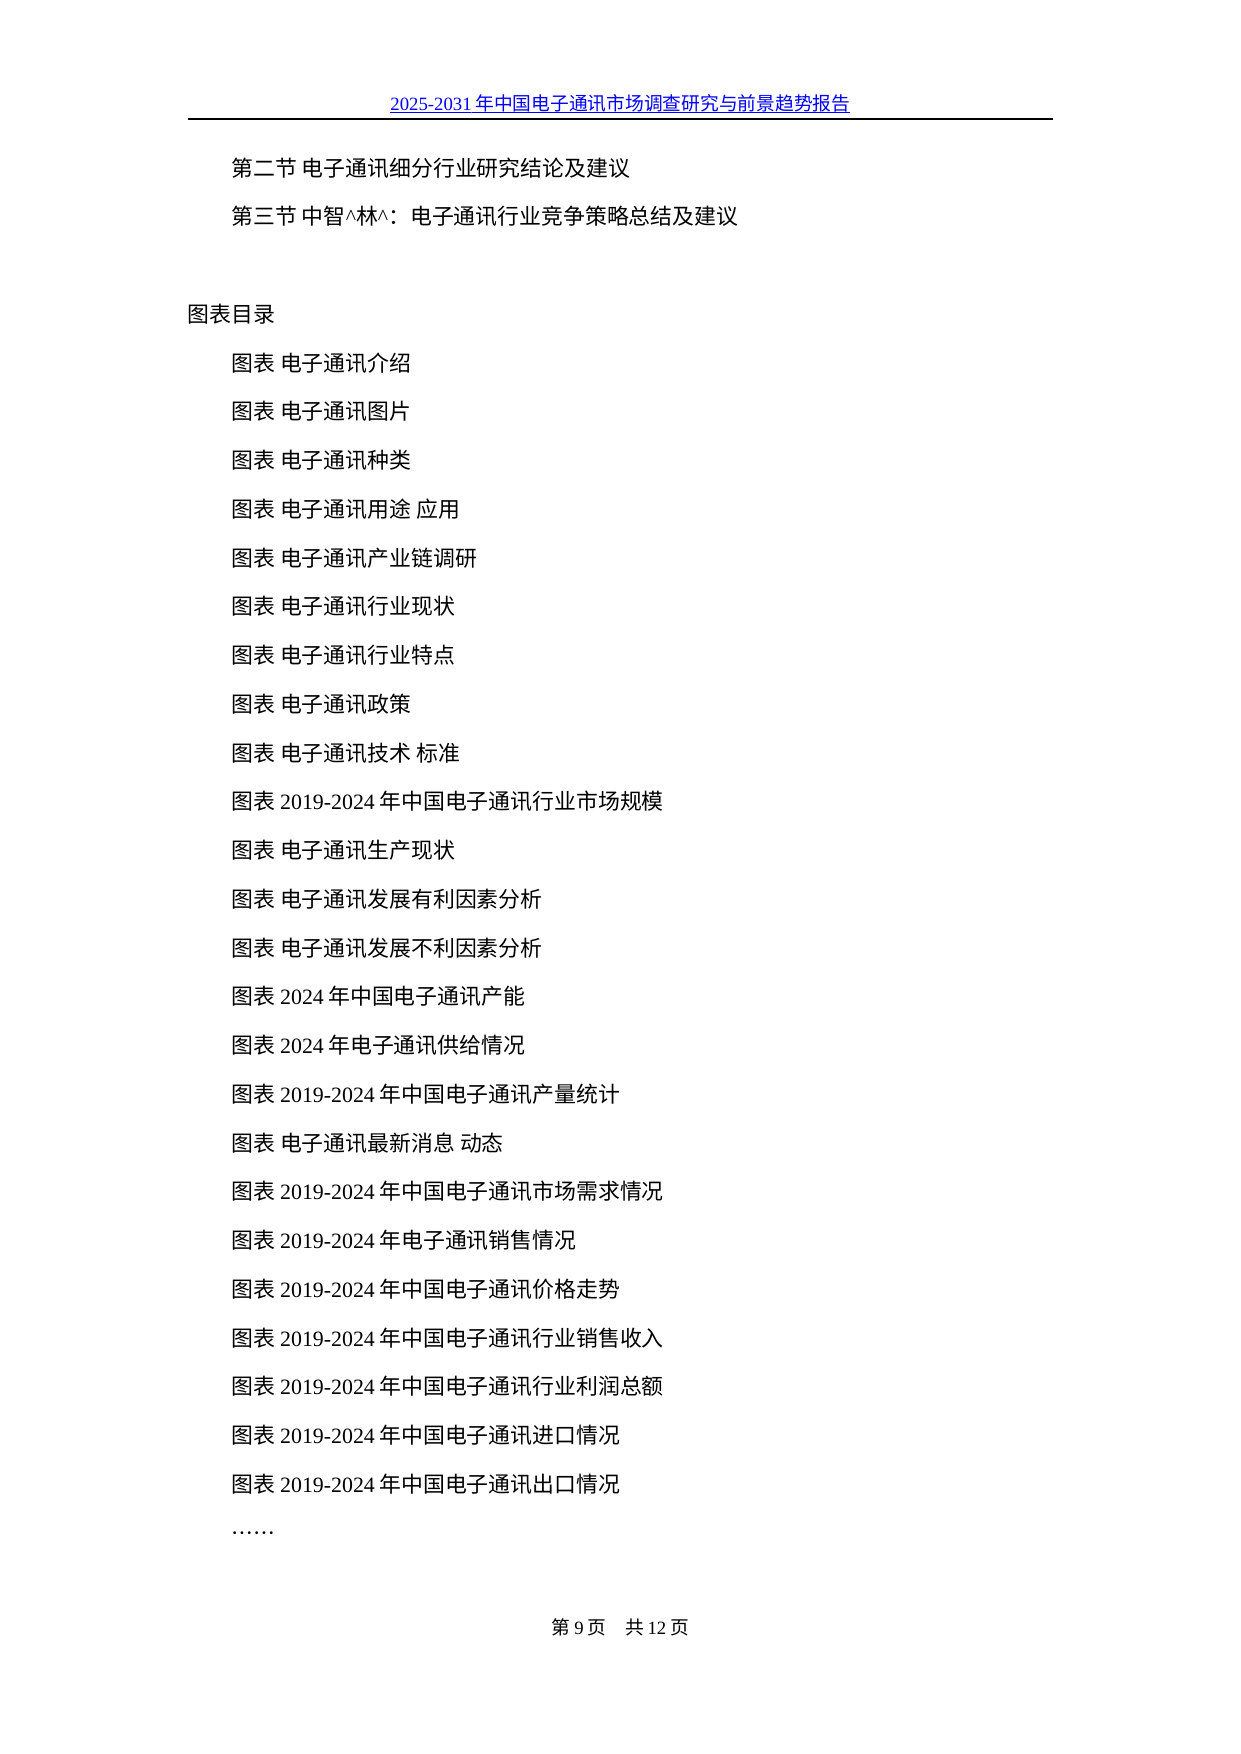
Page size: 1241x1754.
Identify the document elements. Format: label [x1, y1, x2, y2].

text [187, 150, 1053, 1548]
